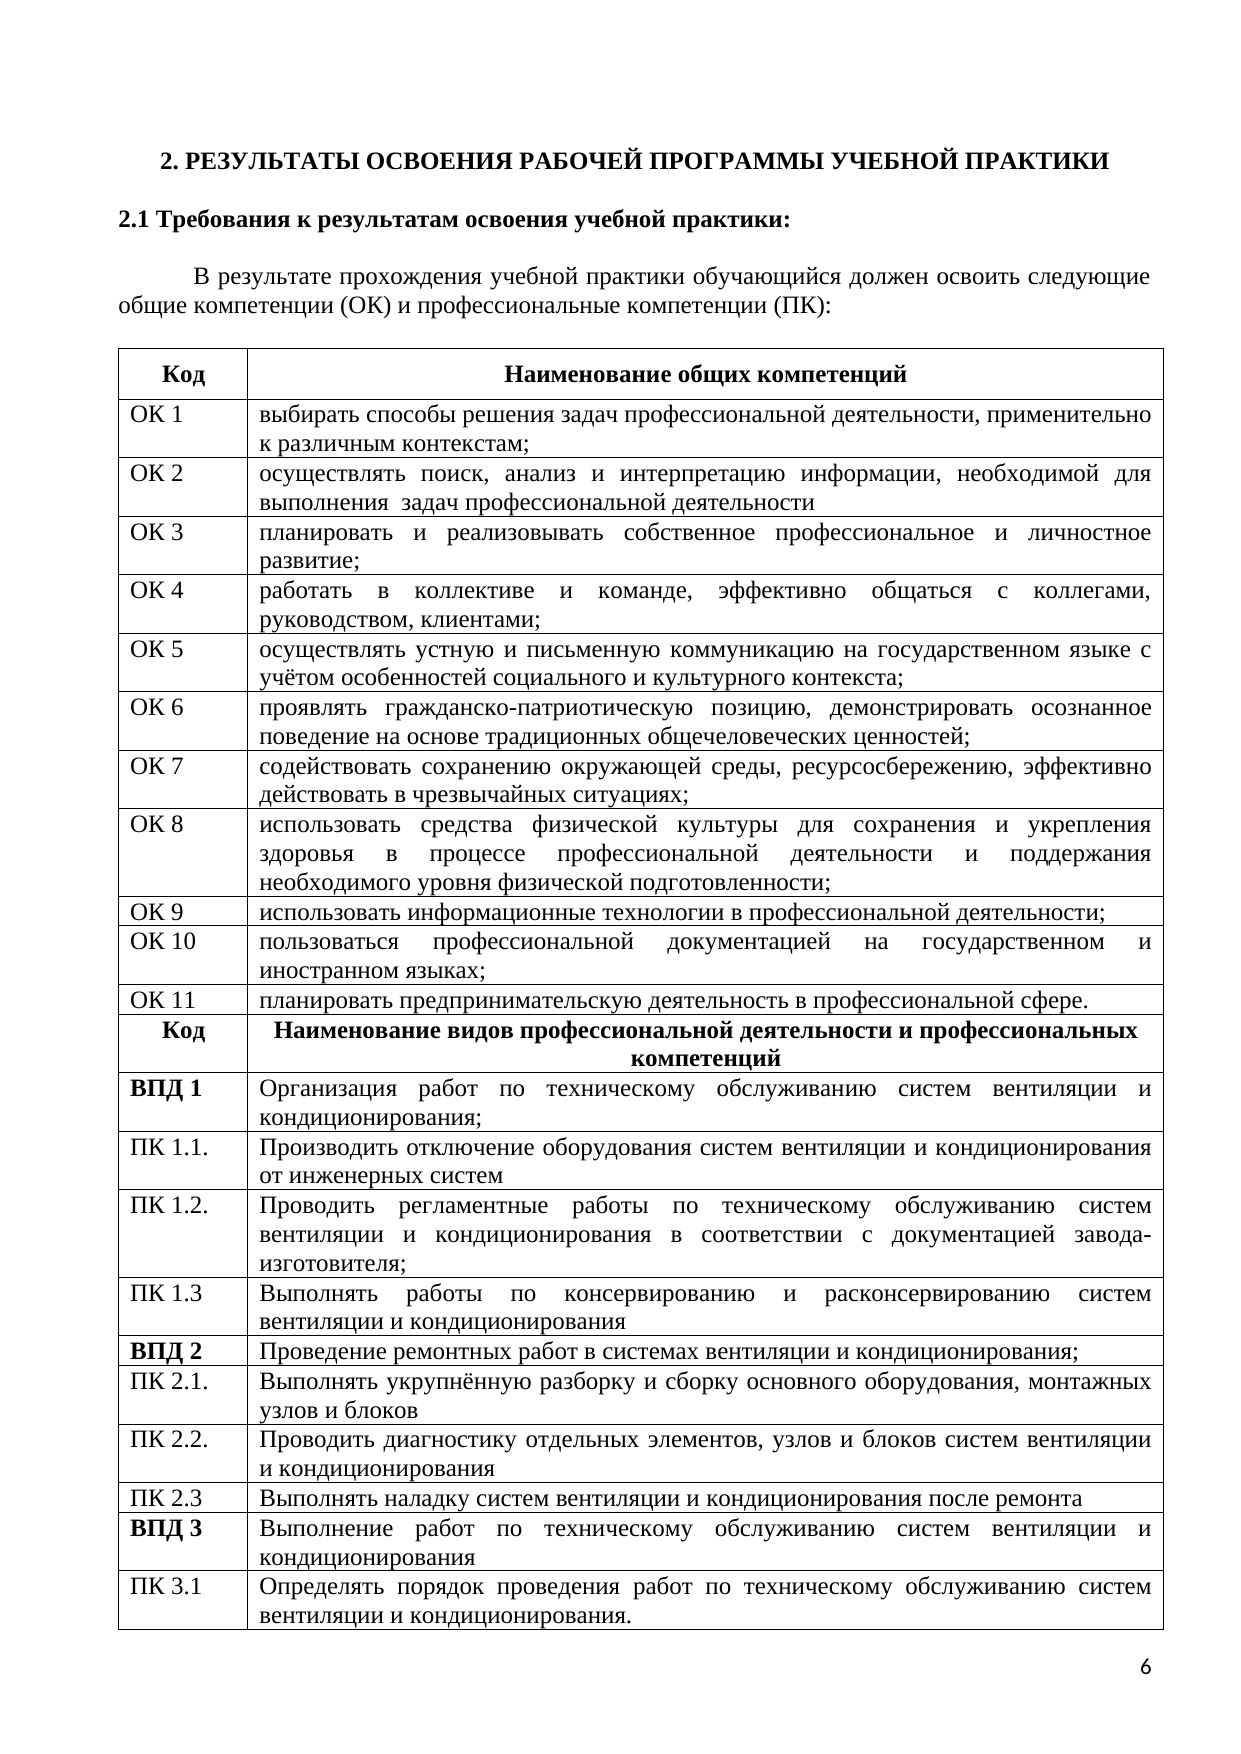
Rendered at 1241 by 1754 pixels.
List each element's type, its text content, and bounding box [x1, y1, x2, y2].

table_cell ОК 4 [119, 575, 247, 633]
table_cell Код [119, 1015, 247, 1072]
table_cell Определять порядок проведения работ по техническому обслуживанию систем вентиляции и кондиционирования. [248, 1571, 1163, 1629]
text В результате прохождения учебной практики обучающийся должен освоить следующие общие компетенции (ОК) и профессиональные компетенции (ПК): [118, 261, 1152, 319]
table_cell Выполнение работ по техническому обслуживанию систем вентиляции и кондиционирования [248, 1513, 1163, 1570]
table_cell ОК 6 [119, 692, 247, 750]
table_cell пользоваться профессиональной документацией на государственном и иностранном языках; [248, 926, 1163, 984]
table_cell ПК 2.3 [119, 1483, 247, 1512]
table_cell ОК 11 [119, 985, 247, 1014]
table_cell ВПД 2 [119, 1336, 247, 1365]
table_cell ВПД 3 [119, 1513, 247, 1570]
table_cell ОК 9 [119, 897, 247, 925]
table_cell ОК 7 [119, 751, 247, 808]
table_cell ОК 8 [119, 809, 247, 896]
text 2. РЕЗУЛЬТАТЫ ОСВОЕНИЯ РАБОЧЕЙ ПРОГРАММЫ УЧЕБНОЙ ПРАКТИКИ [118, 146, 1152, 175]
table_cell работать в коллективе и команде, эффективно общаться с коллегами, руководством, клиентами; [248, 575, 1163, 633]
table_cell Выполнять работы по консервированию и расконсервированию систем вентиляции и кондиционирования [248, 1278, 1163, 1335]
table_cell ПК 1.3 [119, 1278, 247, 1335]
table_cell Наименование видов профессиональной деятельности и профессиональных компетенций [248, 1015, 1163, 1072]
table_cell ОК 1 [119, 400, 247, 457]
table_cell ПК 1.1. [119, 1132, 247, 1189]
table_cell ОК 10 [119, 926, 247, 984]
table_cell ВПД 1 [119, 1073, 247, 1131]
table_cell планировать предпринимательскую деятельность в профессиональной сфере. [248, 985, 1163, 1014]
table_cell выбирать способы решения задач профессиональной деятельности, применительно к различным контекстам; [248, 400, 1163, 457]
table_cell осуществлять поиск, анализ и интерпретацию информации, необходимой для выполнения задач профессиональной деятельности [248, 458, 1163, 516]
table_cell ПК 1.2. [119, 1190, 247, 1277]
table_cell Проводить диагностику отдельных элементов, узлов и блоков систем вентиляции и кондиционирования [248, 1425, 1163, 1482]
table_cell ПК 3.1 [119, 1571, 247, 1629]
table_cell использовать информационные технологии в профессиональной деятельности; [248, 897, 1163, 925]
table_cell проявлять гражданско-патриотическую позицию, демонстрировать осознанное поведение на основе традиционных общечеловеческих ценностей; [248, 692, 1163, 750]
table_cell использовать средства физической культуры для сохранения и укрепления здоровья в процессе профессиональной деятельности и поддержания необходимого уровня физической подготовленности; [248, 809, 1163, 896]
table_cell Проводить регламентные работы по техническому обслуживанию систем вентиляции и кондиционирования в соответствии с документацией завода-изготовителя; [248, 1190, 1163, 1277]
table_cell Проведение ремонтных работ в системах вентиляции и кондиционирования; [248, 1336, 1163, 1365]
table_cell ПК 2.1. [119, 1366, 247, 1423]
table_cell ПК 2.2. [119, 1425, 247, 1482]
table_cell содействовать сохранению окружающей среды, ресурсосбережению, эффективно действовать в чрезвычайных ситуациях; [248, 751, 1163, 808]
table_cell ОК 3 [119, 517, 247, 574]
table_header Код [119, 349, 247, 398]
text 2.1 Требования к результатам освоения учебной практики: [118, 204, 1152, 232]
table_cell ОК 5 [119, 634, 247, 691]
table_cell осуществлять устную и письменную коммуникацию на государственном языке с учётом особенностей социального и культурного контекста; [248, 634, 1163, 691]
table_cell Выполнять укрупнённую разборку и сборку основного оборудования, монтажных узлов и блоков [248, 1366, 1163, 1423]
table_cell Организация работ по техническому обслуживанию систем вентиляции и кондиционирования; [248, 1073, 1163, 1131]
table_header Наименование общих компетенций [248, 349, 1163, 398]
table_cell ОК 2 [119, 458, 247, 516]
table_cell Выполнять наладку систем вентиляции и кондиционирования после ремонта [248, 1483, 1163, 1512]
table_cell Производить отключение оборудования систем вентиляции и кондиционирования от инженерных систем [248, 1132, 1163, 1189]
table_cell планировать и реализовывать собственное профессиональное и личностное развитие; [248, 517, 1163, 574]
